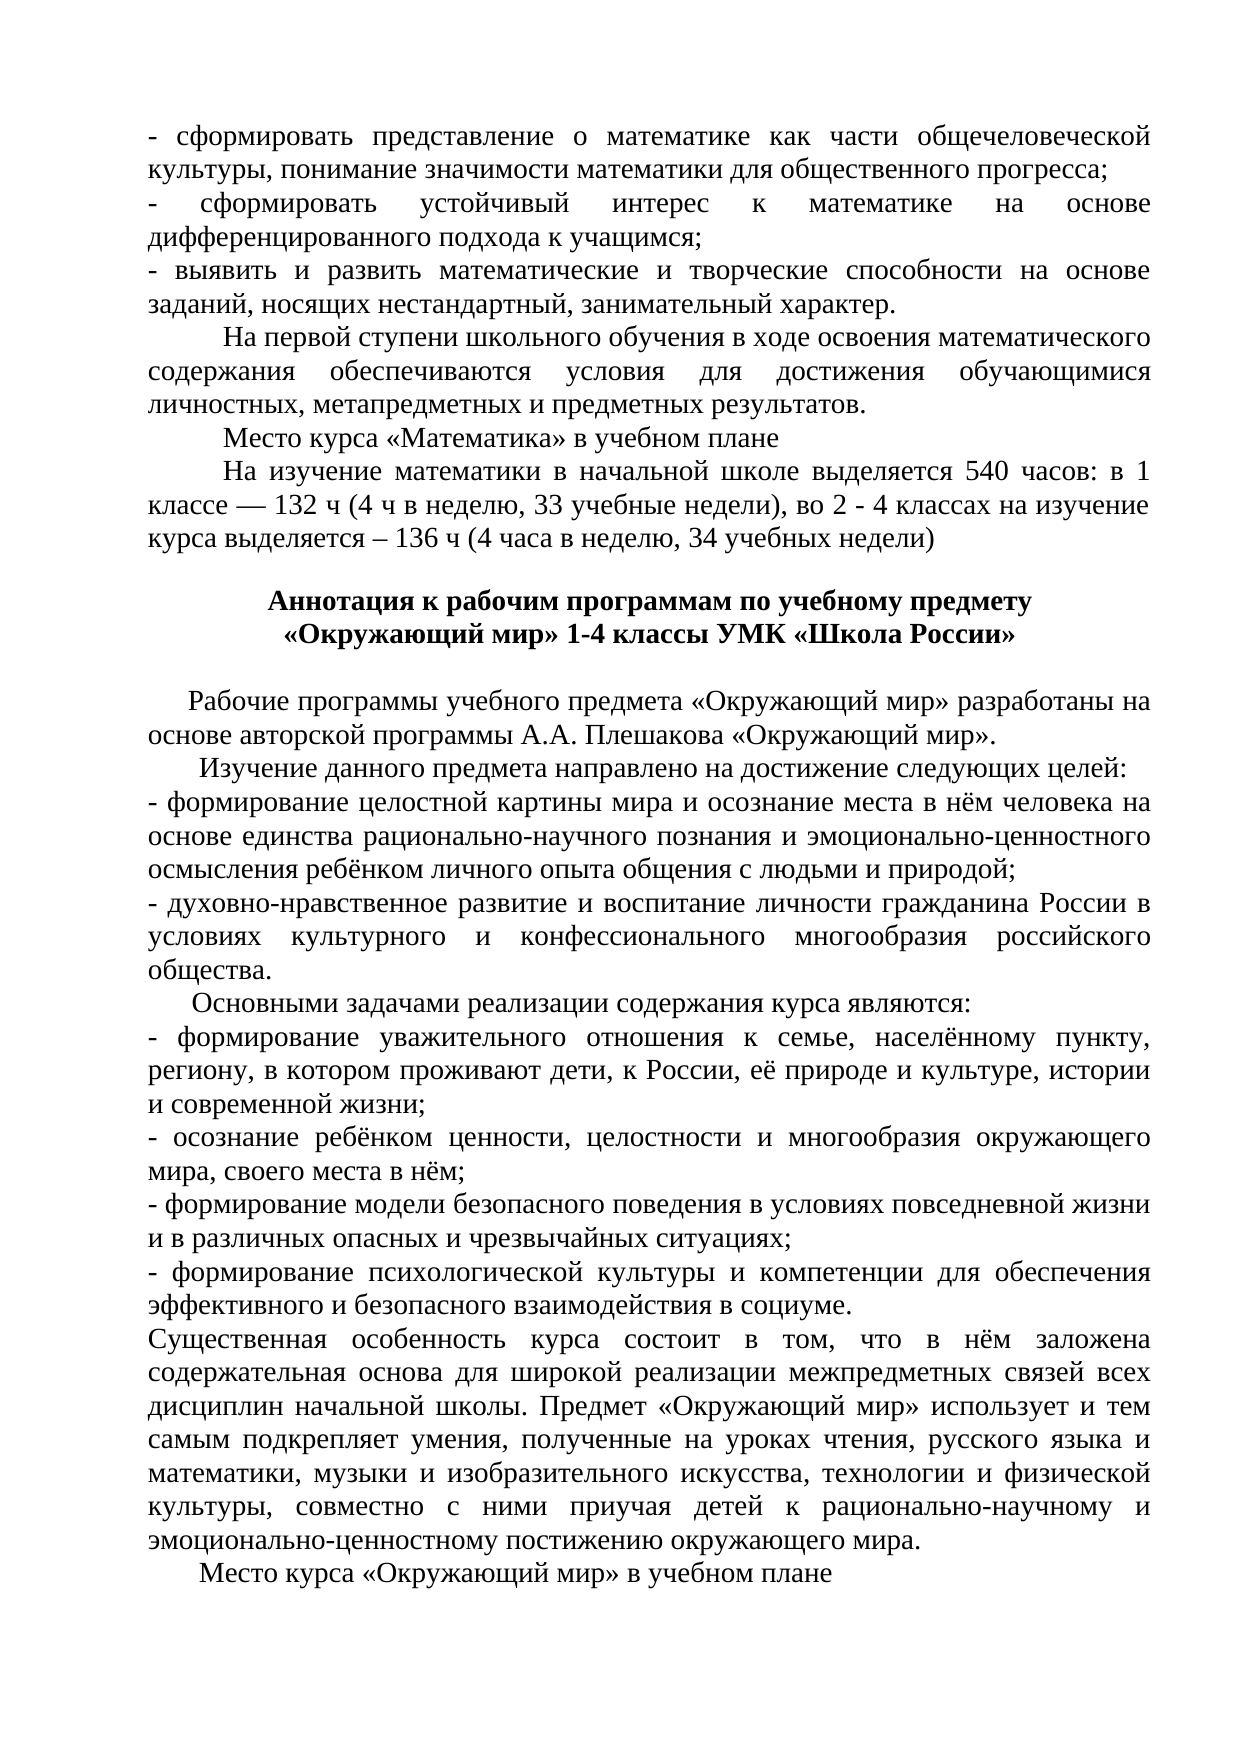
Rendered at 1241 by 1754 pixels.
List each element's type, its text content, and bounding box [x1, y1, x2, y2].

text - духовно-нравственное развитие и воспитание личности гражданина России в условиях культурного и конфессионального многообразия российского общества. [148, 885, 1152, 985]
text - формирование целостной картины мира и осознание места в нём человека на основе единства рационально-научного познания и эмоционально-ценностного осмысления ребёнком личного опыта общения с людьми и природой; [148, 784, 1152, 885]
text Основными задачами реализации содержания курса являются: [148, 985, 1152, 1019]
text - осознание ребёнком ценности, целостности и многообразия окружающего мира, своего места в нём; [148, 1119, 1152, 1187]
text - сформировать устойчивый интерес к математике на основе дифференцированного подхода к учащимся; [148, 185, 1152, 252]
text Место курса «Окружающий мир» в учебном плане [148, 1556, 1152, 1589]
text «Окружающий мир» 1-4 классы УМК «Школа России» [148, 616, 1152, 650]
text Рабочие программы учебного предмета «Окружающий мир» разработаны на основе авторской программы А.А. Плешакова «Окружающий мир». [148, 683, 1152, 751]
text Существенная особенность курса состоит в том, что в нём заложена содержательная основа для широкой реализации межпредметных связей всех дисциплин начальной школы. Предмет «Окружающий мир» использует и тем самым подкрепляет умения, полученные на уроках чтения, русского языка и математики, музыки и изобразительного искусства, технологии и физической культуры, совместно с ними приучая детей к рационально-научному и эмоционально-ценностному постижению окружающего мира. [148, 1321, 1152, 1556]
text На первой ступени школьного обучения в ходе освоения математического содержания обеспечиваются условия для достижения обучающимися личностных, метапредметных и предметных результатов. [148, 319, 1152, 420]
text - формирование модели безопасного поведения в условиях повседневной жизни и в различных опасных и чрезвычайных ситуациях; [148, 1187, 1152, 1254]
text - формирование психологической культуры и компетенции для обеспечения эффективного и безопасного взаимодействия в социуме. [148, 1254, 1152, 1321]
text Место курса «Математика» в учебном плане [148, 420, 1152, 453]
text Изучение данного предмета направлено на достижение следующих целей: [148, 751, 1152, 784]
text - выявить и развить математические и творческие способности на основе заданий, носящих нестандартный, занимательный характер. [148, 252, 1152, 319]
text - формирование уважительного отношения к семье, населённому пункту, региону, в котором проживают дети, к России, её природе и культуре, истории и современной жизни; [148, 1019, 1152, 1119]
text На изучение математики в начальной школе выделяется 540 часов: в 1 классе — 132 ч (4 ч в неделю, 33 учебные недели), во 2 - 4 классах на изучение курса выделяется – 136 ч (4 часа в неделю, 34 учебных недели) [148, 453, 1152, 554]
text - сформировать представление о математике как части общечеловеческой культуры, понимание значимости математики для общественного прогресса; [148, 118, 1152, 185]
text Аннотация к рабочим программам по учебному предмету [148, 583, 1152, 616]
